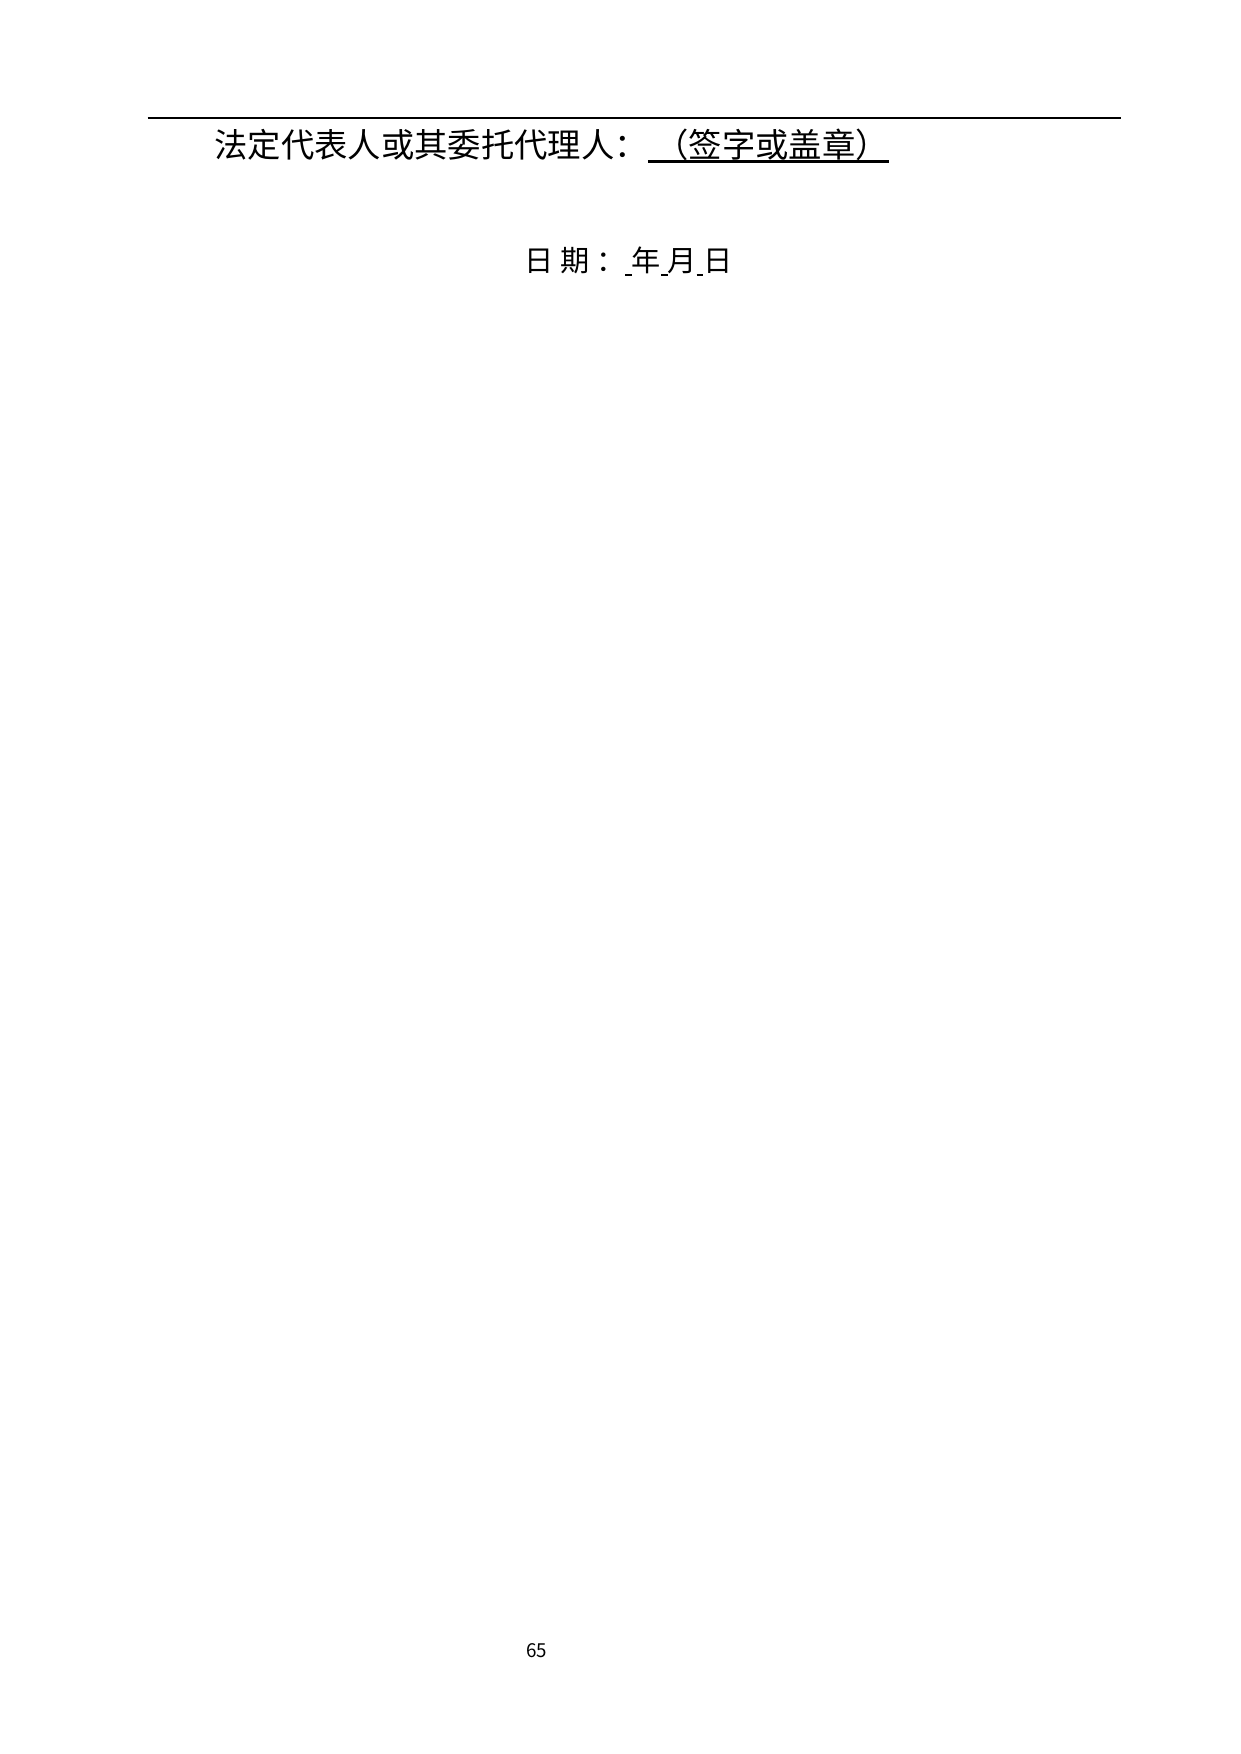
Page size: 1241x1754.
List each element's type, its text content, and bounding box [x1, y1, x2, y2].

text 法定代表人或其委托代理人： （签字或盖章） [214, 119, 1240, 167]
subtitle 日 期 ： 年 月 日 [143, 238, 1113, 280]
